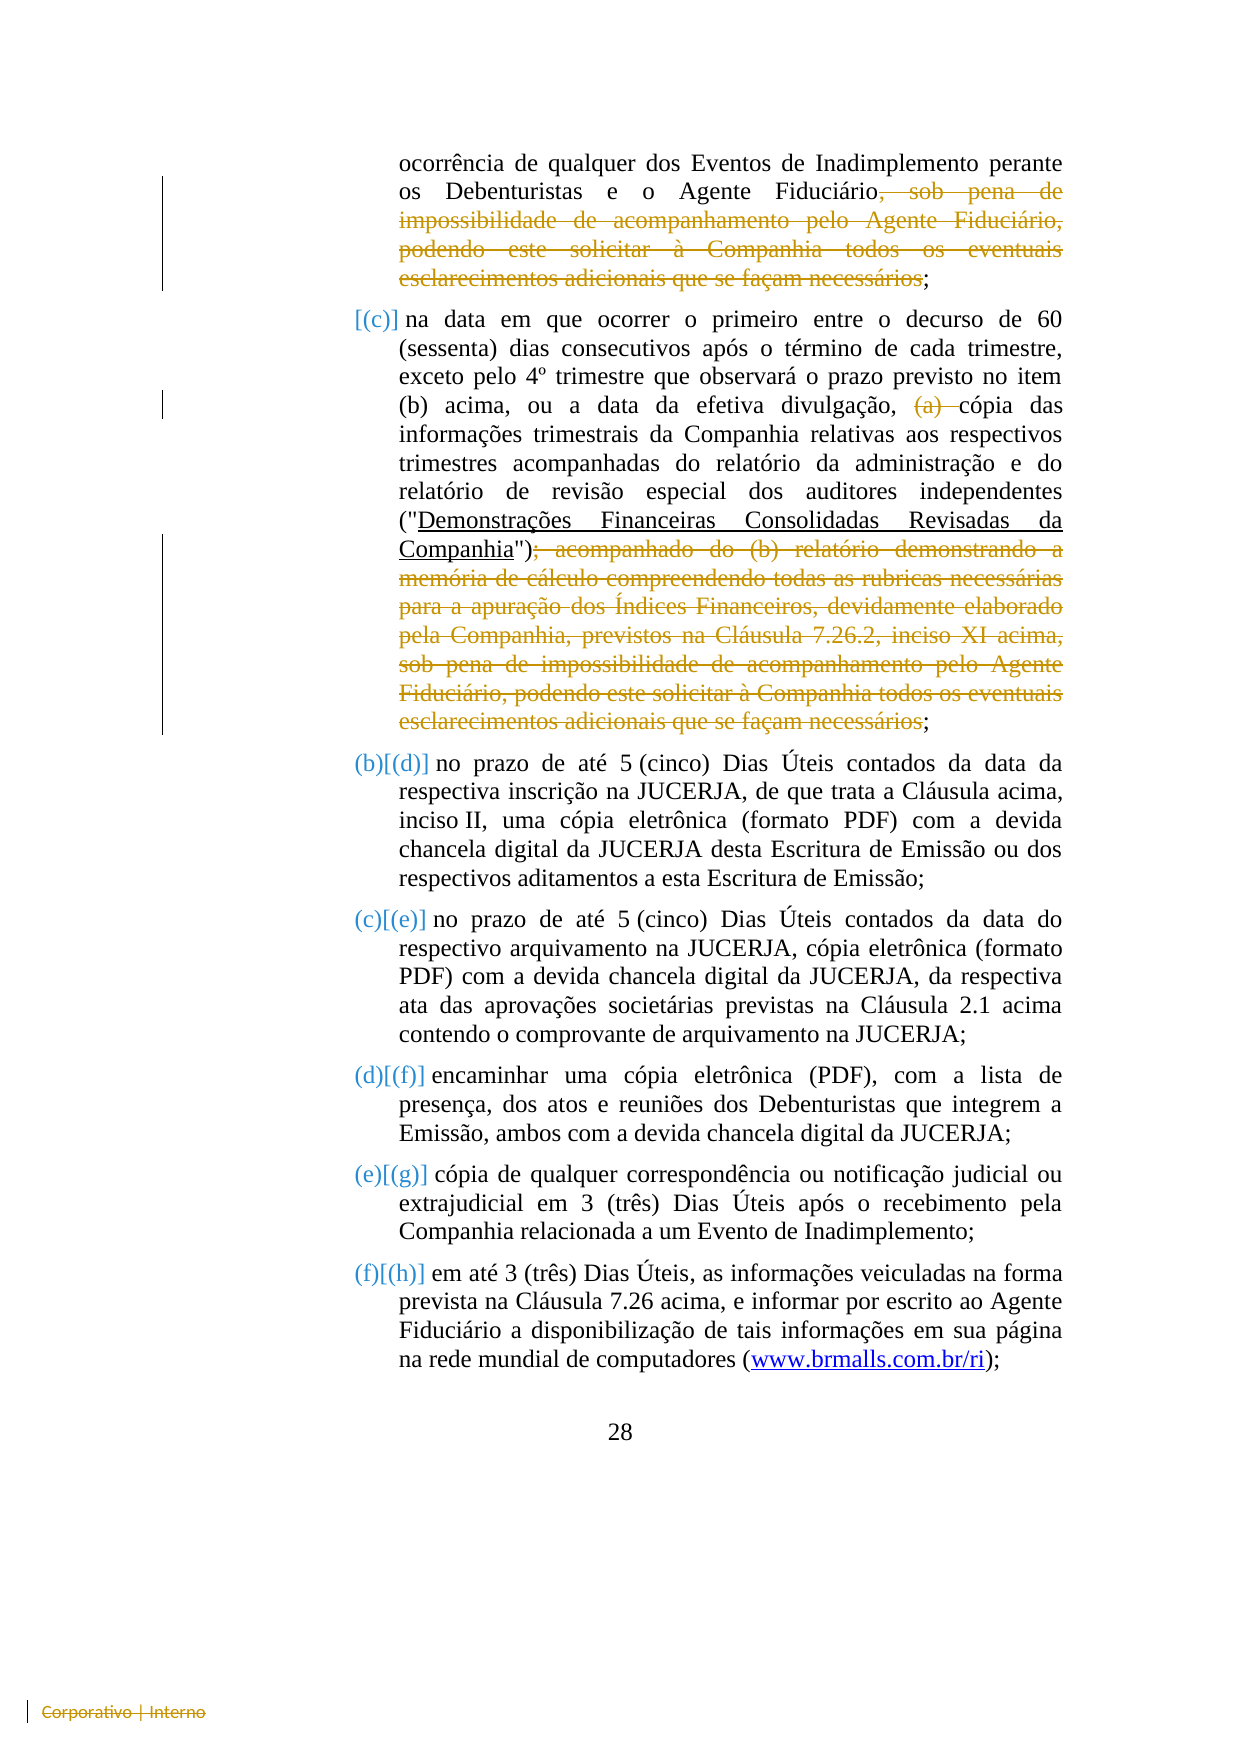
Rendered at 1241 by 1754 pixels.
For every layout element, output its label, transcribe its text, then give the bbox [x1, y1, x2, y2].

list em até 3 (três) Dias Úteis, as informações veiculadas na forma prevista na Cláusula 7.26 acima, e informar por escrito ao Agente Fiduciário a disponibilização de tais informações em sua página na rede mundial de computadores (www.brmalls.com.br/ri); [354, 1258, 1063, 1373]
list na data em que ocorrer o primeiro entre o decurso de 60 (sessenta) dias consecutivos após o término de cada trimestre, exceto pelo 4º trimestre que observará o prazo previsto no item (b) acima, ou a data da efetiva divulgação, cópia das informações trimestrais da Companhia relativas aos respectivos trimestres acompanhadas do relatório da administração e do relatório de revisão especial dos auditores independentes ("Demonstrações Financeiras Consolidadas Revisadas da Companhia"); [354, 304, 1063, 735]
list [354, 148, 1063, 291]
list encaminhar uma cópia eletrônica (PDF), com a lista de presença, dos atos e reuniões dos Debenturistas que integrem a Emissão, ambos com a devida chancela digital da JUCERJA; [354, 1060, 1063, 1146]
list cópia de qualquer correspondência ou notificação judicial ou extrajudicial em 3 (três) Dias Úteis após o recebimento pela Companhia relacionada a um Evento de Inadimplemento; [354, 1159, 1063, 1245]
list no prazo de até 5 (cinco) Dias Úteis contados da data da respectiva inscrição na JUCERJA, de que trata a Cláusula 3.1 acima, inciso II, uma cópia eletrônica (formato PDF) com a devida chancela digital da JUCERJA desta Escritura de Emissão ou dos respectivos aditamentos a esta Escritura de Emissão; [354, 748, 1063, 891]
list no prazo de até 5 (cinco) Dias Úteis contados da data do respectivo arquivamento na JUCERJA, cópia eletrônica (formato PDF) com a devida chancela digital da JUCERJA, da respectiva ata das aprovações societárias previstas na Cláusula 2.1 acima contendo o comprovante de arquivamento na JUCERJA; [354, 904, 1063, 1048]
